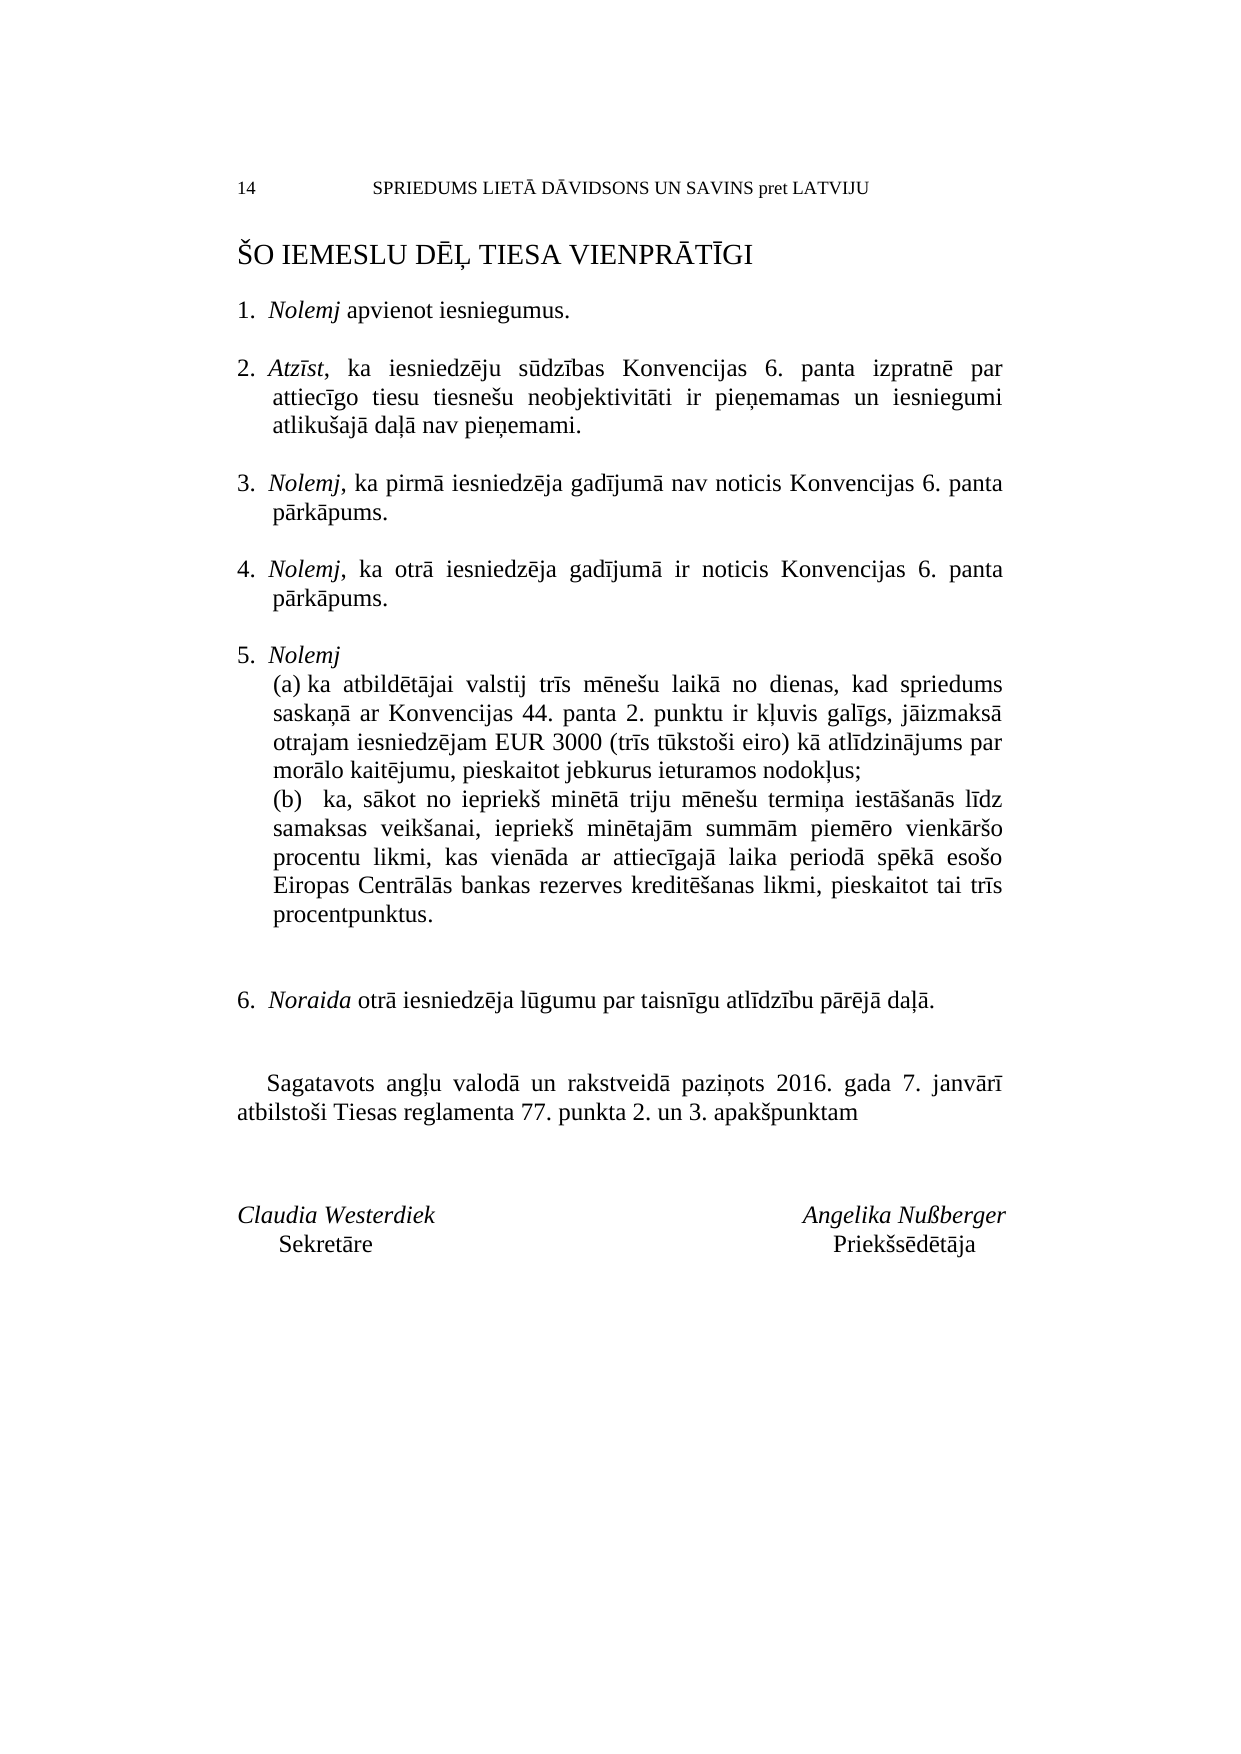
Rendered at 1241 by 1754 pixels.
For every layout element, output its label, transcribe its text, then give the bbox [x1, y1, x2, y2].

text Claudia Westerdiek Angelika Nußberger Sekretāre Priekšsēdētāja [237, 1200, 1003, 1258]
list 3. Nolemj, ka pirmā iesniedzēja gadījumā nav noticis Konvencijas 6. panta pārkāpums. [237, 468, 1003, 525]
list 4. Nolemj, ka otrā iesniedzēja gadījumā ir noticis Konvencijas 6. panta pārkāpums. [237, 554, 1003, 612]
title ŠO IEMESLU DĒĻ TIESA VIENPRĀTĪGI [237, 237, 1003, 270]
list (b) ka, sākot no iepriekš minētā triju mēnešu termiņa iestāšanās līdz samaksas veikšanai, iepriekš minētajām summām piemēro vienkāršo procentu likmi, kas vienāda ar attiecīgajā laika periodā spēkā esošo Eiropas Centrālās bankas rezerves kreditēšanas likmi, pieskaitot tai trīs procentpunktus. [273, 784, 1003, 928]
list 2. Atzīst, ka iesniedzēju sūdzības Konvencijas 6. panta izpratnē par attiecīgo tiesu tiesnešu neobjektivitāti ir pieņemamas un iesniegumi atlikušajā daļā nav pieņemami. [237, 353, 1003, 439]
list 1. Nolemj apvienot iesniegumus. [237, 295, 1003, 324]
text Sagatavots angļu valodā un rakstveidā paziņots 2016. gada 7. janvārī atbilstoši Tiesas reglamenta 77. punkta 2. un 3. apakšpunktam [237, 1068, 1003, 1125]
list 5. Nolemj [237, 640, 1003, 669]
list (a) ka atbildētājai valstij trīs mēnešu laikā no dienas, kad spriedums saskaņā ar Konvencijas 44. panta 2. punktu ir kļuvis galīgs, jāizmaksā otrajam iesniedzējam EUR 3000 (trīs tūkstoši eiro) kā atlīdzinājums par morālo kaitējumu, pieskaitot jebkurus ieturamos nodokļus; [273, 669, 1003, 784]
list 6. Noraida otrā iesniedzēja lūgumu par taisnīgu atlīdzību pārējā daļā. [237, 985, 1003, 1014]
